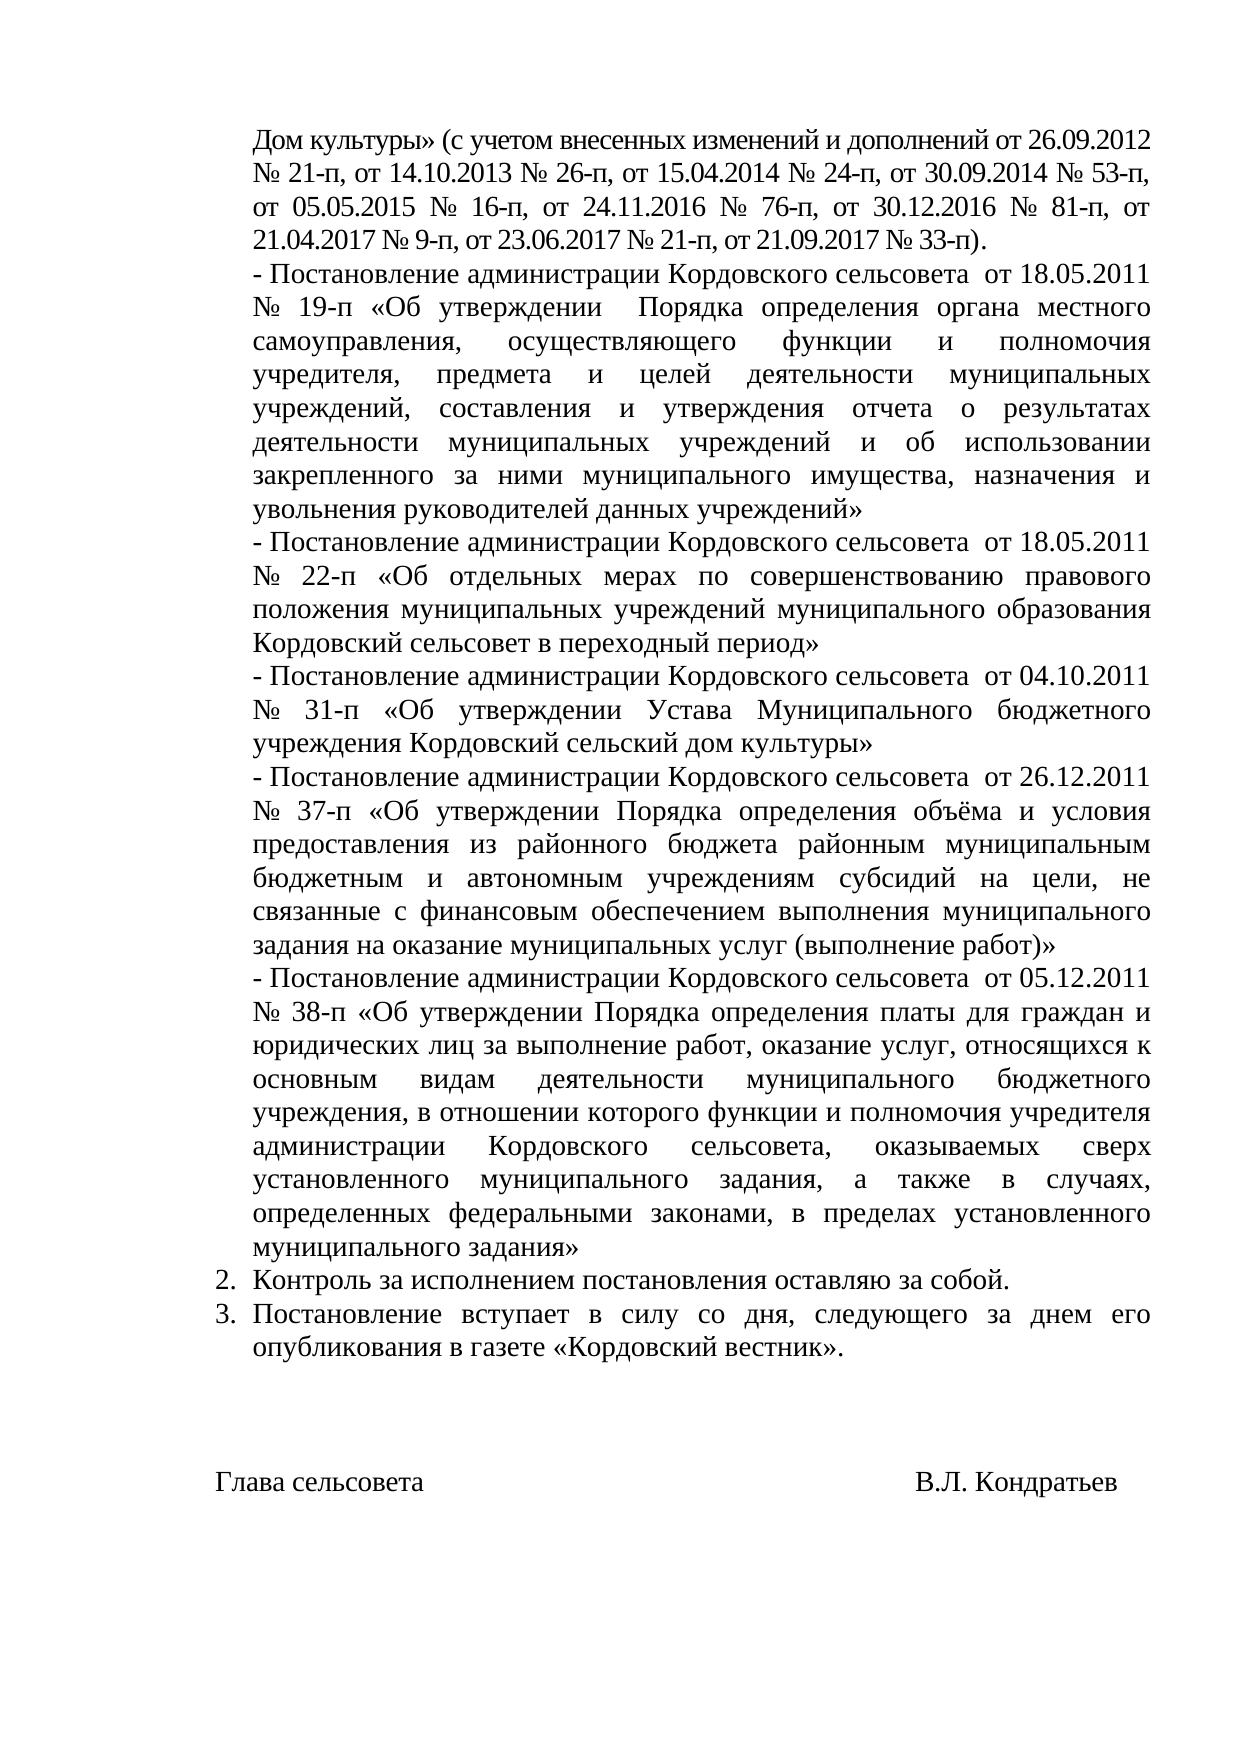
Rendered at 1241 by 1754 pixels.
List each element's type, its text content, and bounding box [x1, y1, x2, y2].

text - Постановление администрации Кордовского сельсовета от 04.10.2011 № 31-п «Об утверждении Устава Муниципального бюджетного учреждения Кордовский сельский дом культуры» [252, 658, 1152, 759]
text - Постановление администрации Кордовского сельсовета от 05.12.2011 № 38-п «Об утверждении Порядка определения платы для граждан и юридических лиц за выполнение работ, оказание услуг, относящихся к основным видам деятельности муниципального бюджетного учреждения, в отношении которого функции и полномочия учредителя администрации Кордовского сельсовета, оказываемых сверх установленного муниципального задания, а также в случаях, определенных федеральными законами, в пределах установленного муниципального задания» [252, 960, 1152, 1262]
list Постановление вступает в силу со дня, следующего за днем его опубликования в газете «Кордовский вестник». [215, 1296, 1152, 1363]
text Глава сельсовета В.Л. Кондратьев [215, 1463, 1152, 1498]
text - Постановление администрации Кордовского сельсовета от 18.05.2011 № 19-п «Об утверждении Порядка определения органа местного самоуправления, осуществляющего функции и полномочия учредителя, предмета и целей деятельности муниципальных учреждений, составления и утверждения отчета о результатах деятельности муниципальных учреждений и об использовании закрепленного за ними муниципального имущества, назначения и увольнения руководителей данных учреждений» [252, 256, 1152, 524]
text - Постановление администрации Кордовского сельсовета от 26.12.2011 № 37-п «Об утверждении Порядка определения объёма и условия предоставления из районного бюджета районным муниципальным бюджетным и автономным учреждениям субсидий на цели, не связанные с финансовым обеспечением выполнения муниципального задания на оказание муниципальных услуг (выполнение работ)» [252, 759, 1152, 960]
list Контроль за исполнением постановления оставляю за собой. [215, 1262, 1152, 1296]
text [252, 122, 1152, 256]
text - Постановление администрации Кордовского сельсовета от 18.05.2011 № 22-п «Об отдельных мерах по совершенствованию правового положения муниципальных учреждений муниципального образования Кордовский сельсовет в переходный период» [252, 524, 1152, 658]
